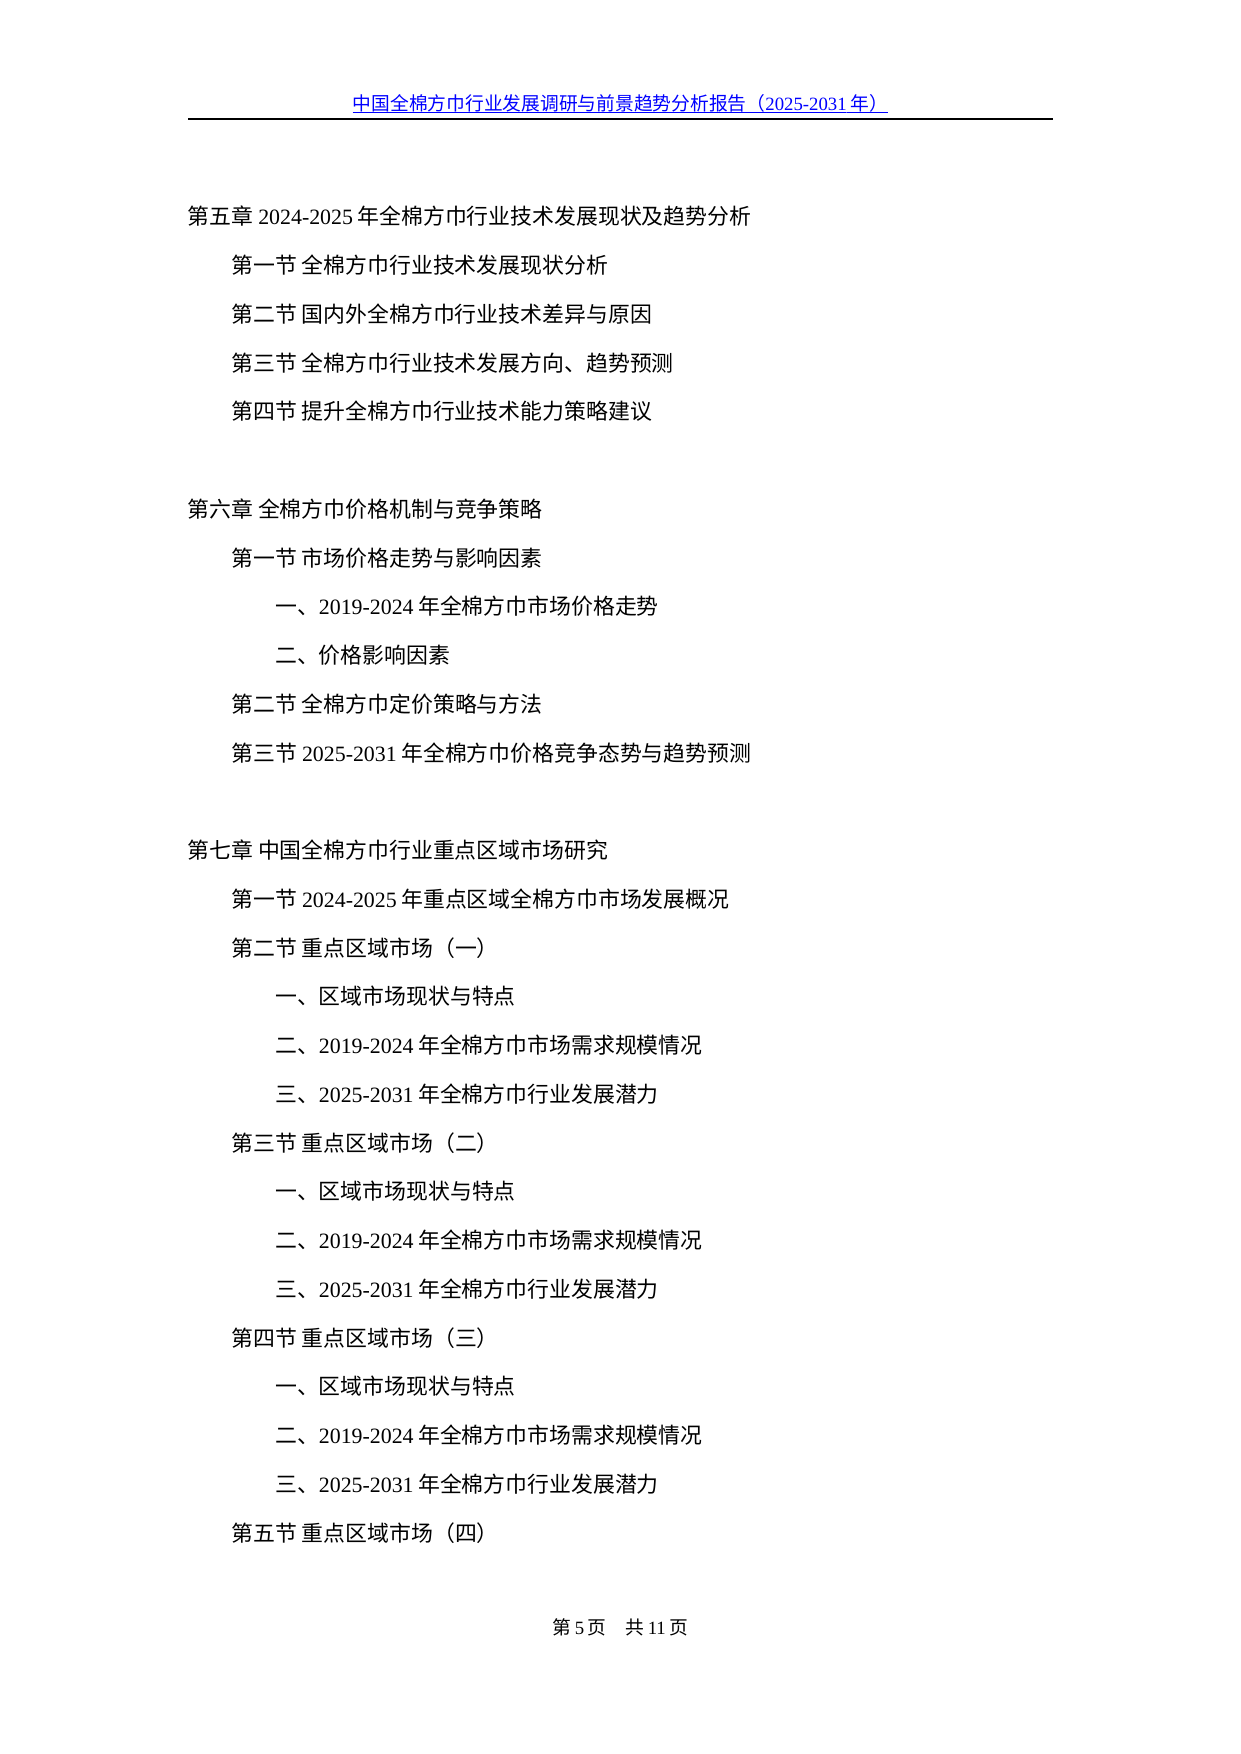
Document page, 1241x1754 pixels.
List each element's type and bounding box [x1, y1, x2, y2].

text [187, 150, 1053, 1548]
